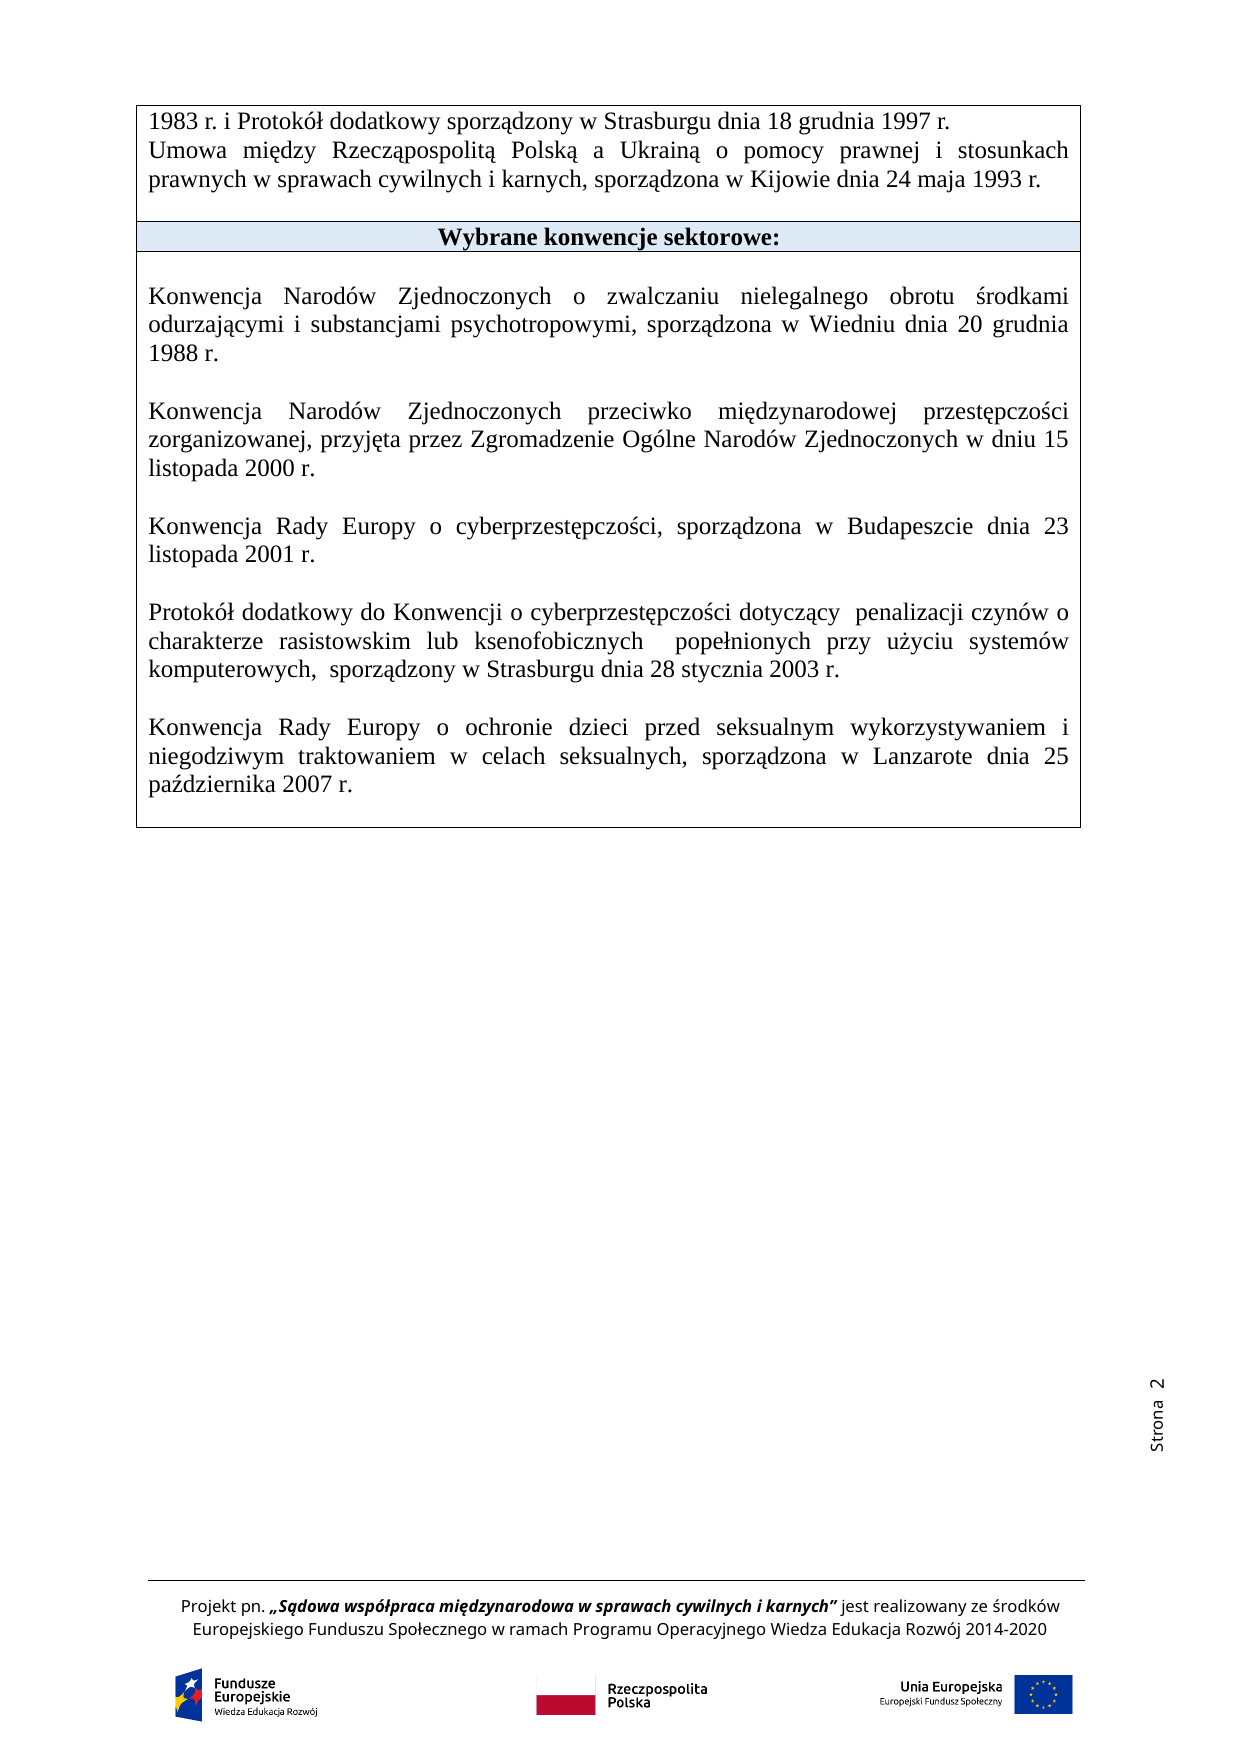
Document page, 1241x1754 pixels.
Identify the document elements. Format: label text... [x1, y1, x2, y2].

picture [876, 1654, 1085, 1732]
table_cell Wybrane konwencje sektorowe: [137, 222, 1080, 251]
table_cell Konwencja Narodów Zjednoczonych o zwalczaniu nielegalnego obrotu środkami odurzającymi i substancjami psychotropowymi, sporządzona w Wiedniu dnia 20 grudnia 1988 r. Konwencja Narodów Zjednoczonych przeciwko międzynarodowej przestępczości zorganizowanej, przyjęta przez Zgromadzenie Ogólne Narodów Zjednoczonych w dniu 15 listopada 2000 r. Konwencja Rady Europy o cyberprzestępczości, sporządzona w Budapeszcie dnia 23 listopada 2001 r. Protokół dodatkowy do Konwencji o cyberprzestępczości dotyczący penalizacji czynów o charakterze rasistowskim lub ksenofobicznych popełnionych przy użyciu systemów komputerowych, sporządzony w Strasburgu dnia 28 stycznia 2003 r. Konwencja Rady Europy o ochronie dzieci przed seksualnym wykorzystywaniem i niegodziwym traktowaniem w celach seksualnych, sporządzona w Lanzarote dnia 25 października 2007 r. [137, 252, 1080, 827]
picture [162, 1656, 339, 1733]
picture [521, 1654, 719, 1732]
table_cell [137, 106, 1080, 221]
